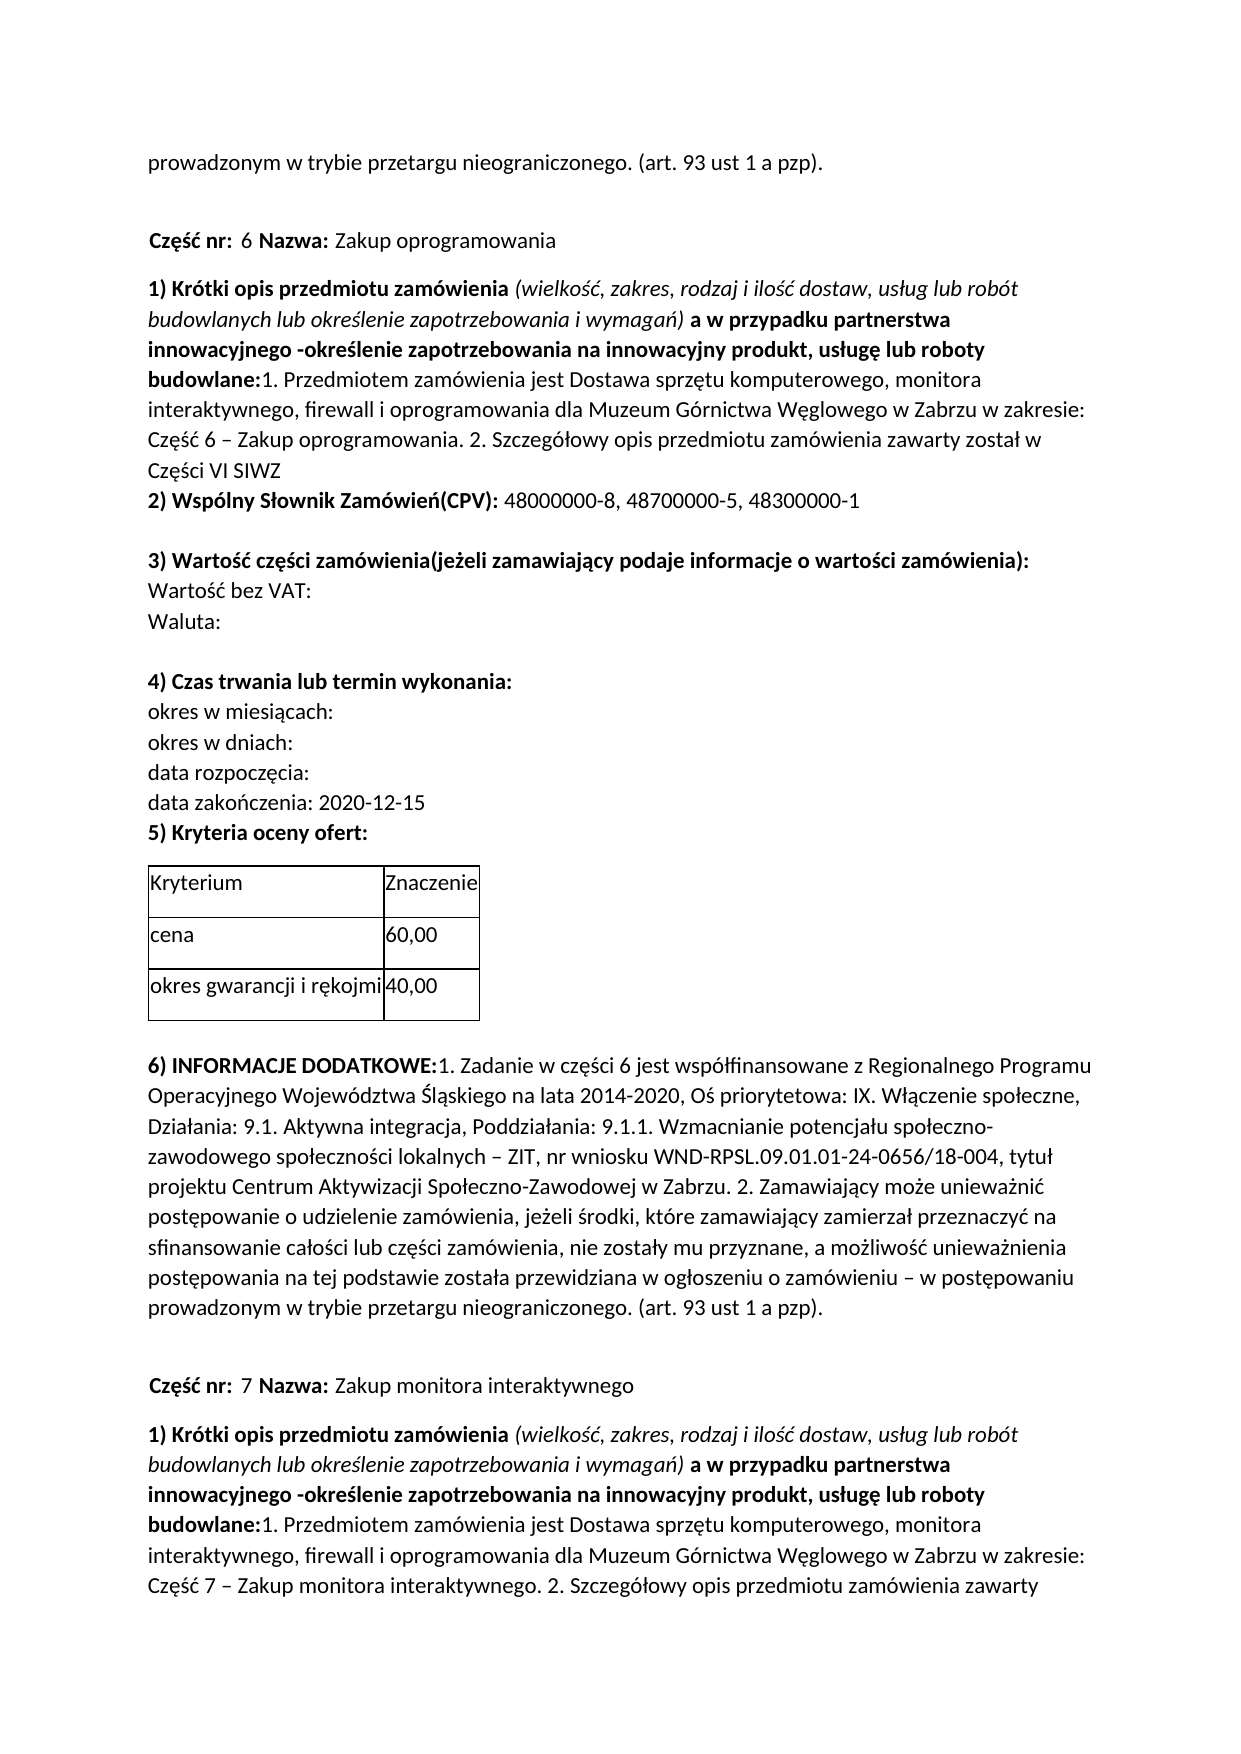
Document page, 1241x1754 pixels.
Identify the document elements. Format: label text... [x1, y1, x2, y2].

table_header Znaczenie [385, 867, 479, 917]
table_header Nazwa: [257, 1370, 333, 1420]
table_header 6 [239, 225, 257, 274]
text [148, 148, 1093, 206]
table_header Część nr: [148, 225, 239, 274]
table_header Część nr: [148, 1370, 239, 1420]
text 1) Krótki opis przedmiotu zamówienia (wielkość, zakres, rodzaj i ilość dostaw, usług lub robót budowlanych lub określenie zapotrzebowania i wymagań) a w przypadku partnerstwa innowacyjnego -określenie zapotrzebowania na innowacyjny produkt, usługę lub roboty budowlane:1. Przedmiotem zamówienia jest Dostawa sprzętu komputerowego, monitora interaktywnego, firewall i oprogramowania dla Muzeum Górnictwa Węglowego w Zabrzu w zakresie: Część 6 – Zakup oprogramowania. 2. Szczegółowy opis przedmiotu zamówienia zawarty został w Części VI SIWZ 2) Wspólny Słownik Zamówień(CPV): 48000000-8, 48700000-5, 48300000-1 3) Wartość części zamówienia(jeżeli zamawiający podaje informacje o wartości zamówienia): Wartość bez VAT: Waluta: 4) Czas trwania lub termin wykonania: okres w miesiącach: okres w dniach: data rozpoczęcia: data zakończenia: 2020-12-15 5) Kryteria oceny ofert: [148, 274, 1093, 846]
table_header 7 [239, 1370, 257, 1420]
table_header Zakup monitora interaktywnego [334, 1370, 641, 1420]
table_cell cena [149, 918, 383, 968]
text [148, 1420, 1093, 1599]
table_cell okres gwarancji i rękojmi [149, 970, 383, 1019]
table_header Zakup oprogramowania [334, 225, 563, 274]
table_header Nazwa: [257, 225, 333, 274]
table_cell 40,00 [385, 970, 479, 1019]
table_cell 60,00 [385, 918, 479, 968]
table_header Kryterium [149, 867, 383, 917]
text 6) INFORMACJE DODATKOWE:1. Zadanie w części 6 jest współfinansowane z Regionalnego Programu Operacyjnego Województwa Śląskiego na lata 2014-2020, Oś priorytetowa: IX. Włączenie społeczne, Działania: 9.1. Aktywna integracja, Poddziałania: 9.1.1. Wzmacnianie potencjału społeczno-zawodowego społeczności lokalnych – ZIT, nr wniosku WND-RPSL.09.01.01-24-0656/18-004, tytuł projektu Centrum Aktywizacji Społeczno-Zawodowej w Zabrzu. 2. Zamawiający może unieważnić postępowanie o udzielenie zamówienia, jeżeli środki, które zamawiający zamierzał przeznaczyć na sfinansowanie całości lub części zamówienia, nie zostały mu przyznane, a możliwość unieważnienia postępowania na tej podstawie została przewidziana w ogłoszeniu o zamówieniu – w postępowaniu prowadzonym w trybie przetargu nieograniczonego. (art. 93 ust 1 a pzp). [148, 1021, 1093, 1351]
